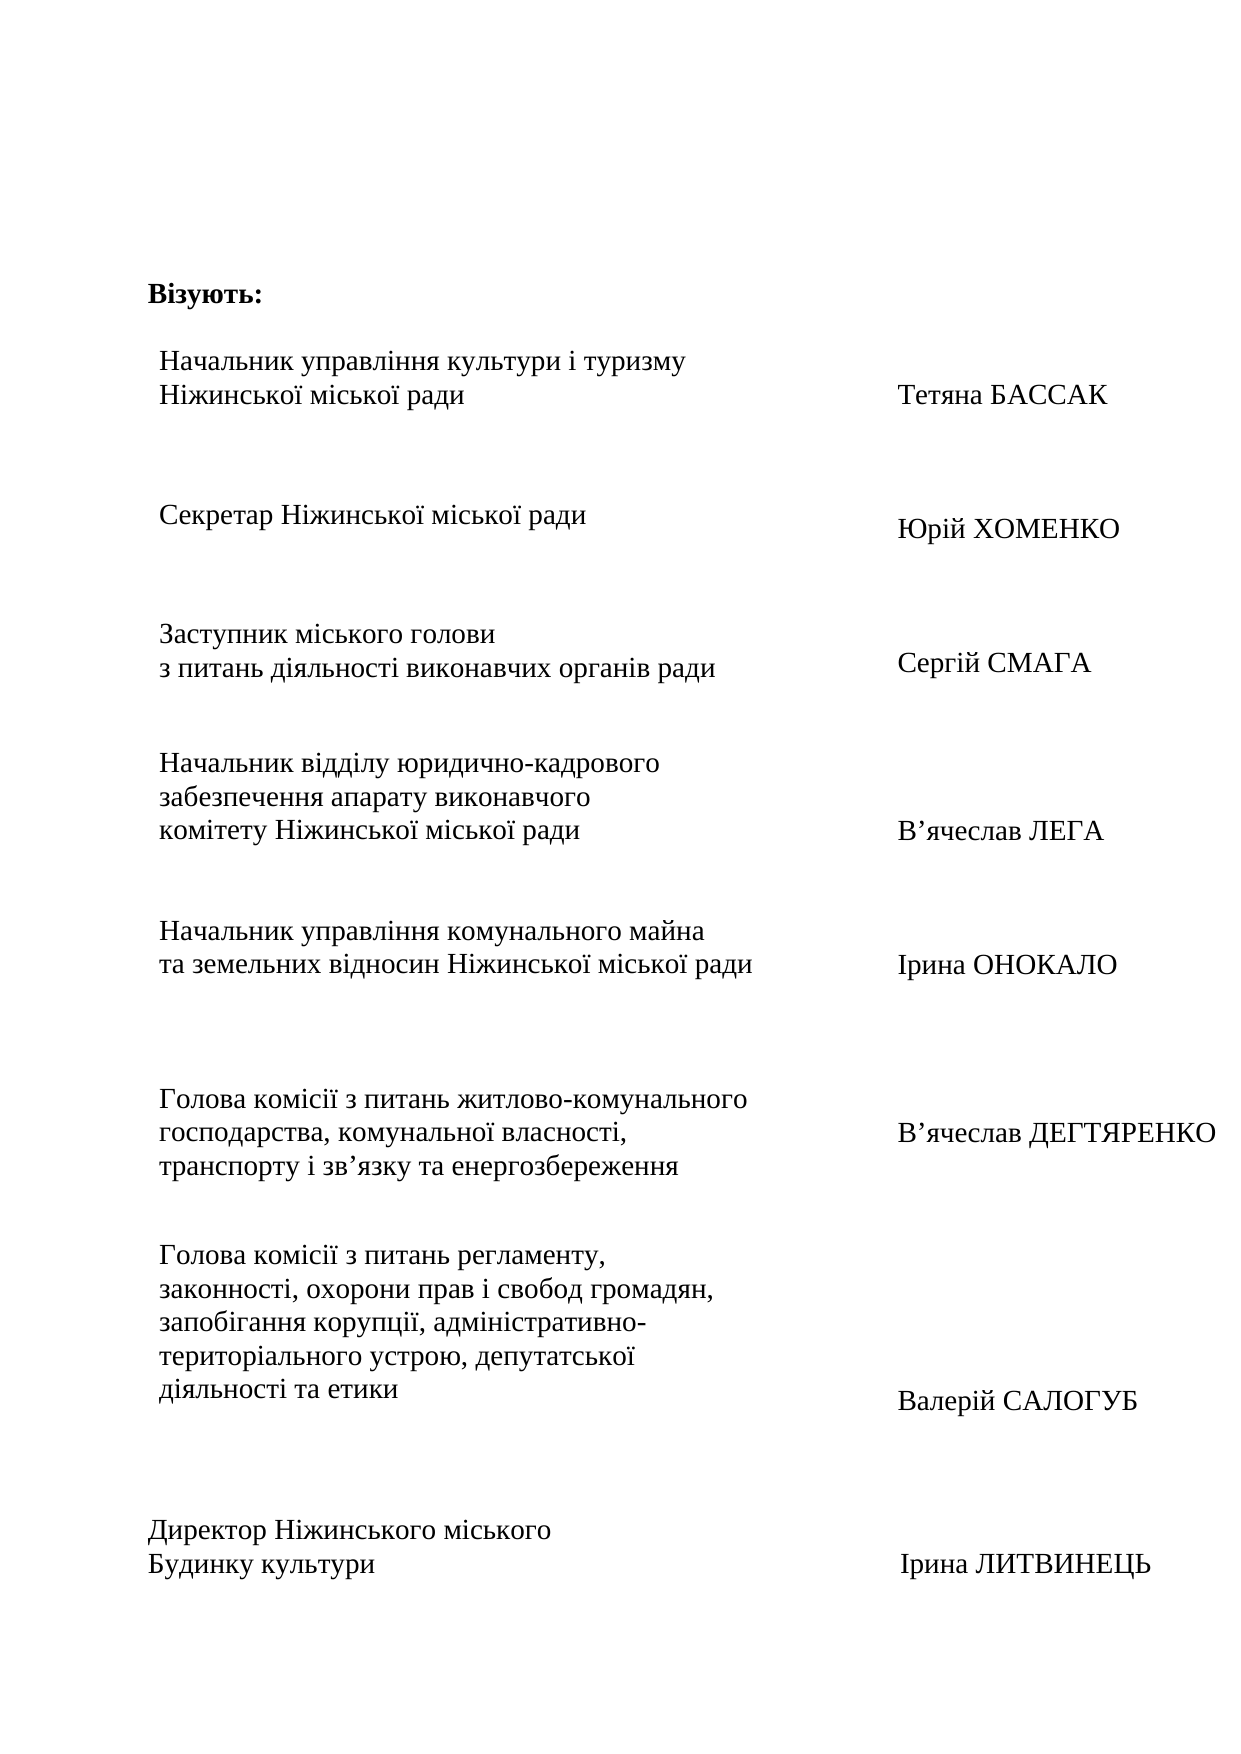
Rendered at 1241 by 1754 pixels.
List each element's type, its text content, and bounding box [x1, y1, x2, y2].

text Візують: [148, 276, 1152, 310]
text Будинку культури Ірина ЛИТВИНЕЦЬ [148, 1546, 1152, 1579]
table_header Начальник управління культури і туризму Ніжинської міської ради Секретар Ніжинської міської ради Заступник міського голови з питань діяльності виконавчих органів ради Начальник відділу юридично-кадрового забезпечення апарату виконавчого комітету Ніжинської міської ради Начальник управління комунального майна та земельних відносин Ніжинської міської ради Голова комісії з питань житлово-комунального господарства, комунальної власності, транспорту і зв’язку та енергозбереження Голова комісії з питань регламенту, законності, охорони прав і свобод громадян, запобігання корупції, адміністративно- територіального устрою, депутатської діяльності та етики [148, 343, 886, 1450]
table_header Тетяна БАССАК Юрій ХОМЕНКО Сергій СМАГА В’ячеслав ЛЕГА Ірина ОНОКАЛО В’ячеслав ДЕГТЯРЕНКО Валерій САЛОГУБ [886, 343, 1240, 1450]
text Директор Ніжинського міського [148, 1512, 1152, 1546]
